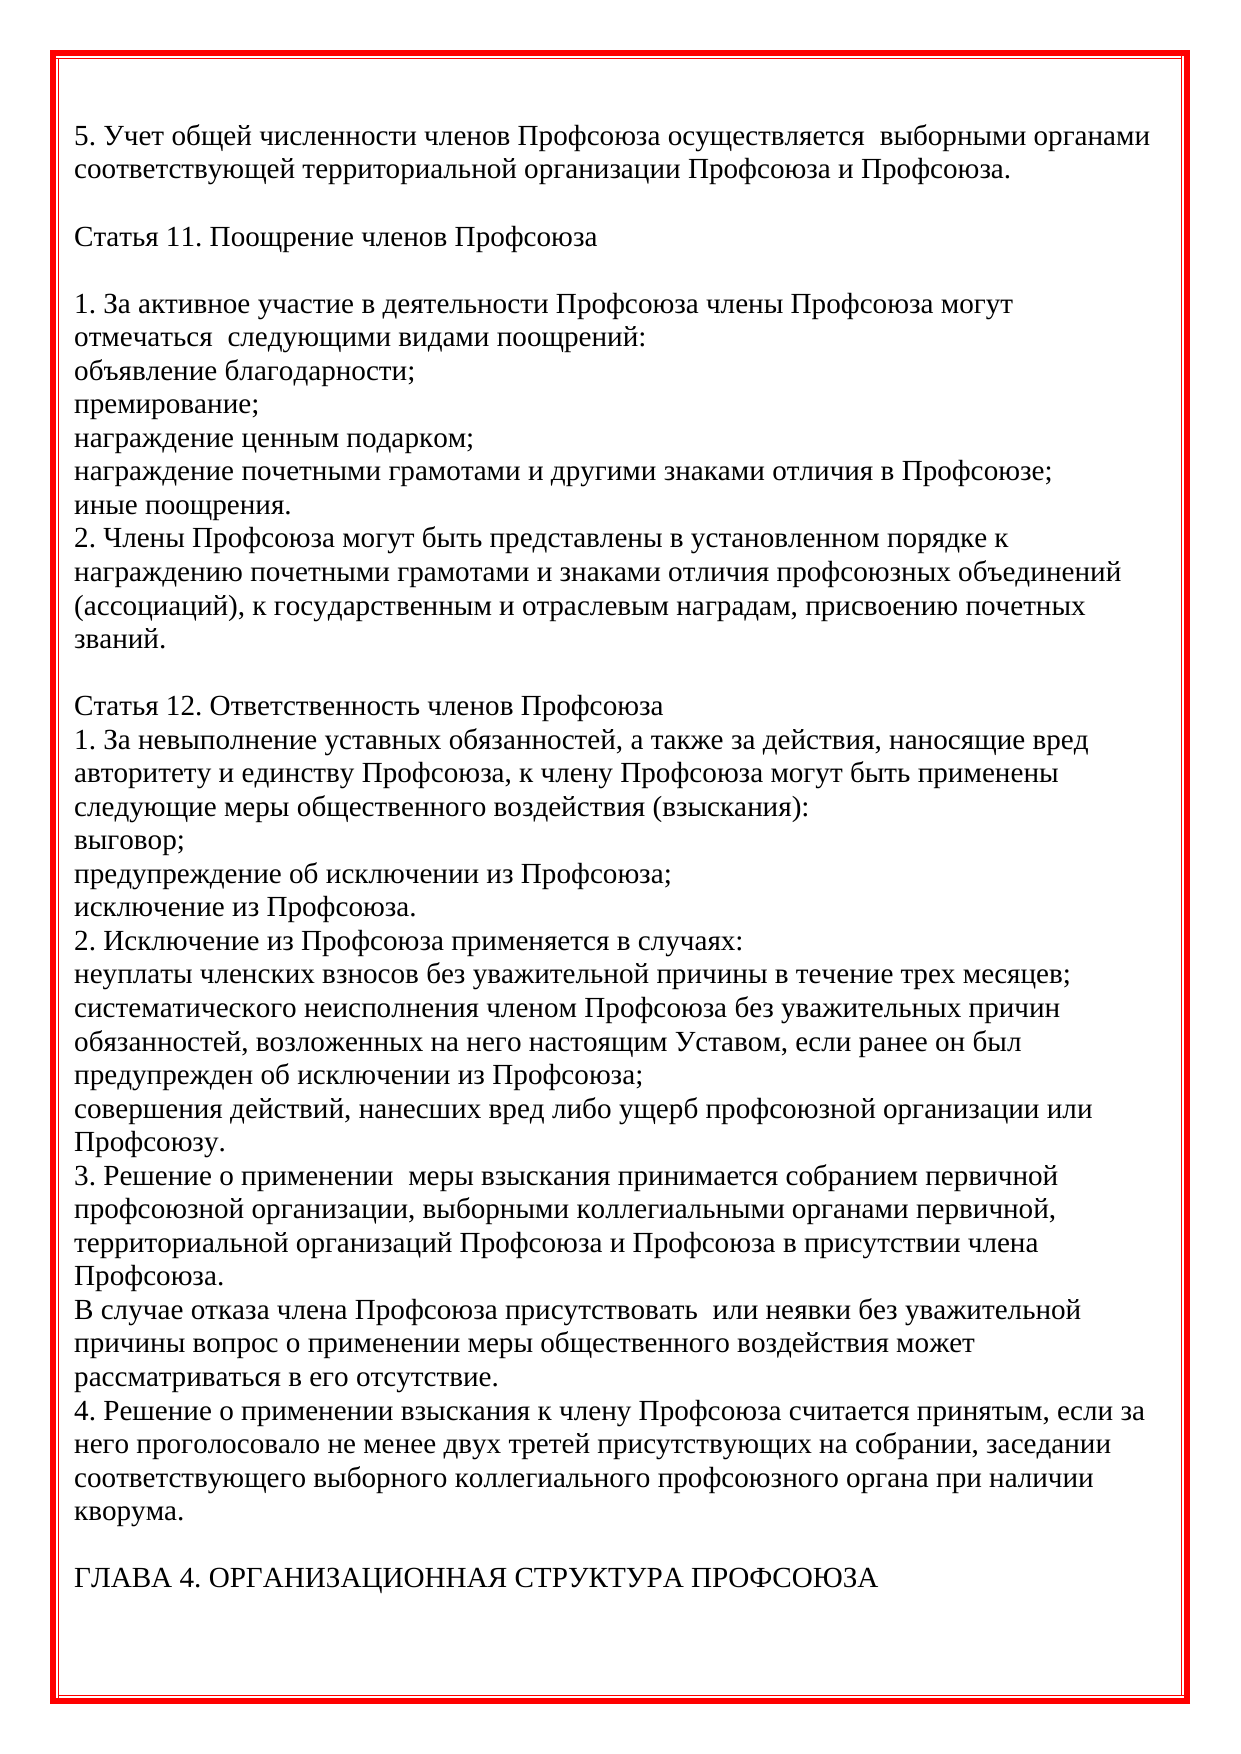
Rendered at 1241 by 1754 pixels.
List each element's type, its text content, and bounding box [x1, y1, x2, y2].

text 1. За активное участие в деятельности Профсоюза члены Профсоюза могут отмечаться следующими видами поощрений: [74, 286, 1152, 353]
text награждение ценным подарком; [74, 420, 1152, 453]
text ГЛАВА 4. ОРГАНИЗАЦИОННАЯ СТРУКТУРА ПРОФСОЮЗА [74, 1560, 1152, 1594]
text объявление благодарности; [74, 353, 1152, 386]
text иные поощрения. [74, 487, 1152, 521]
text 4. Решение о применении взыскания к члену Профсоюза считается принятым, если за него проголосовало не менее двух третей присутствующих на собрании, заседании соответствующего выборного коллегиального профсоюзного органа при наличии кворума. [74, 1393, 1152, 1527]
text Статья 11. Поощрение членов Профсоюза [74, 219, 1152, 252]
text премирование; [74, 386, 1152, 420]
text выговор; [74, 822, 1152, 856]
text 2. Исключение из Профсоюза применяется в случаях: [74, 923, 1152, 957]
text В случае отказа члена Профсоюза присутствовать или неявки без уважительной причины вопрос о применении меры общественного воздействия может рассматриваться в его отсутствие. [74, 1292, 1152, 1393]
text совершения действий, нанесших вред либо ущерб профсоюзной организации или Профсоюзу. [74, 1091, 1152, 1158]
text предупреждение об исключении из Профсоюза; [74, 856, 1152, 889]
text 1. За невыполнение уставных обязанностей, а также за действия, наносящие вред авторитету и единству Профсоюза, к члену Профсоюза могут быть применены следующие меры общественного воздействия (взыскания): [74, 722, 1152, 822]
text награждение почетными грамотами и другими знаками отличия в Профсоюзе; [74, 453, 1152, 487]
text исключение из Профсоюза. [74, 889, 1152, 923]
text 2. Члены Профсоюза могут быть представлены в установленном порядке к награждению почетными грамотами и знаками отличия профсоюзных объединений (ассоциаций), к государственным и отраслевым наградам, присвоению почетных званий. [74, 521, 1152, 655]
text 5. Учет общей численности членов Профсоюза осуществляется выборными органами соответствующей территориальной организации Профсоюза и Профсоюза. [74, 118, 1152, 185]
text систематического неисполнения членом Профсоюза без уважительных причин обязанностей, возложенных на него настоящим Уставом, если ранее он был предупрежден об исключении из Профсоюза; [74, 990, 1152, 1091]
text 3. Решение о применении меры взыскания принимается собранием первичной профсоюзной организации, выборными коллегиальными органами первичной, территориальной организаций Профсоюза и Профсоюза в присутствии члена Профсоюза. [74, 1158, 1152, 1292]
text Статья 12. Ответственность членов Профсоюза [74, 688, 1152, 722]
text неуплаты членских взносов без уважительной причины в течение трех месяцев; [74, 957, 1152, 990]
